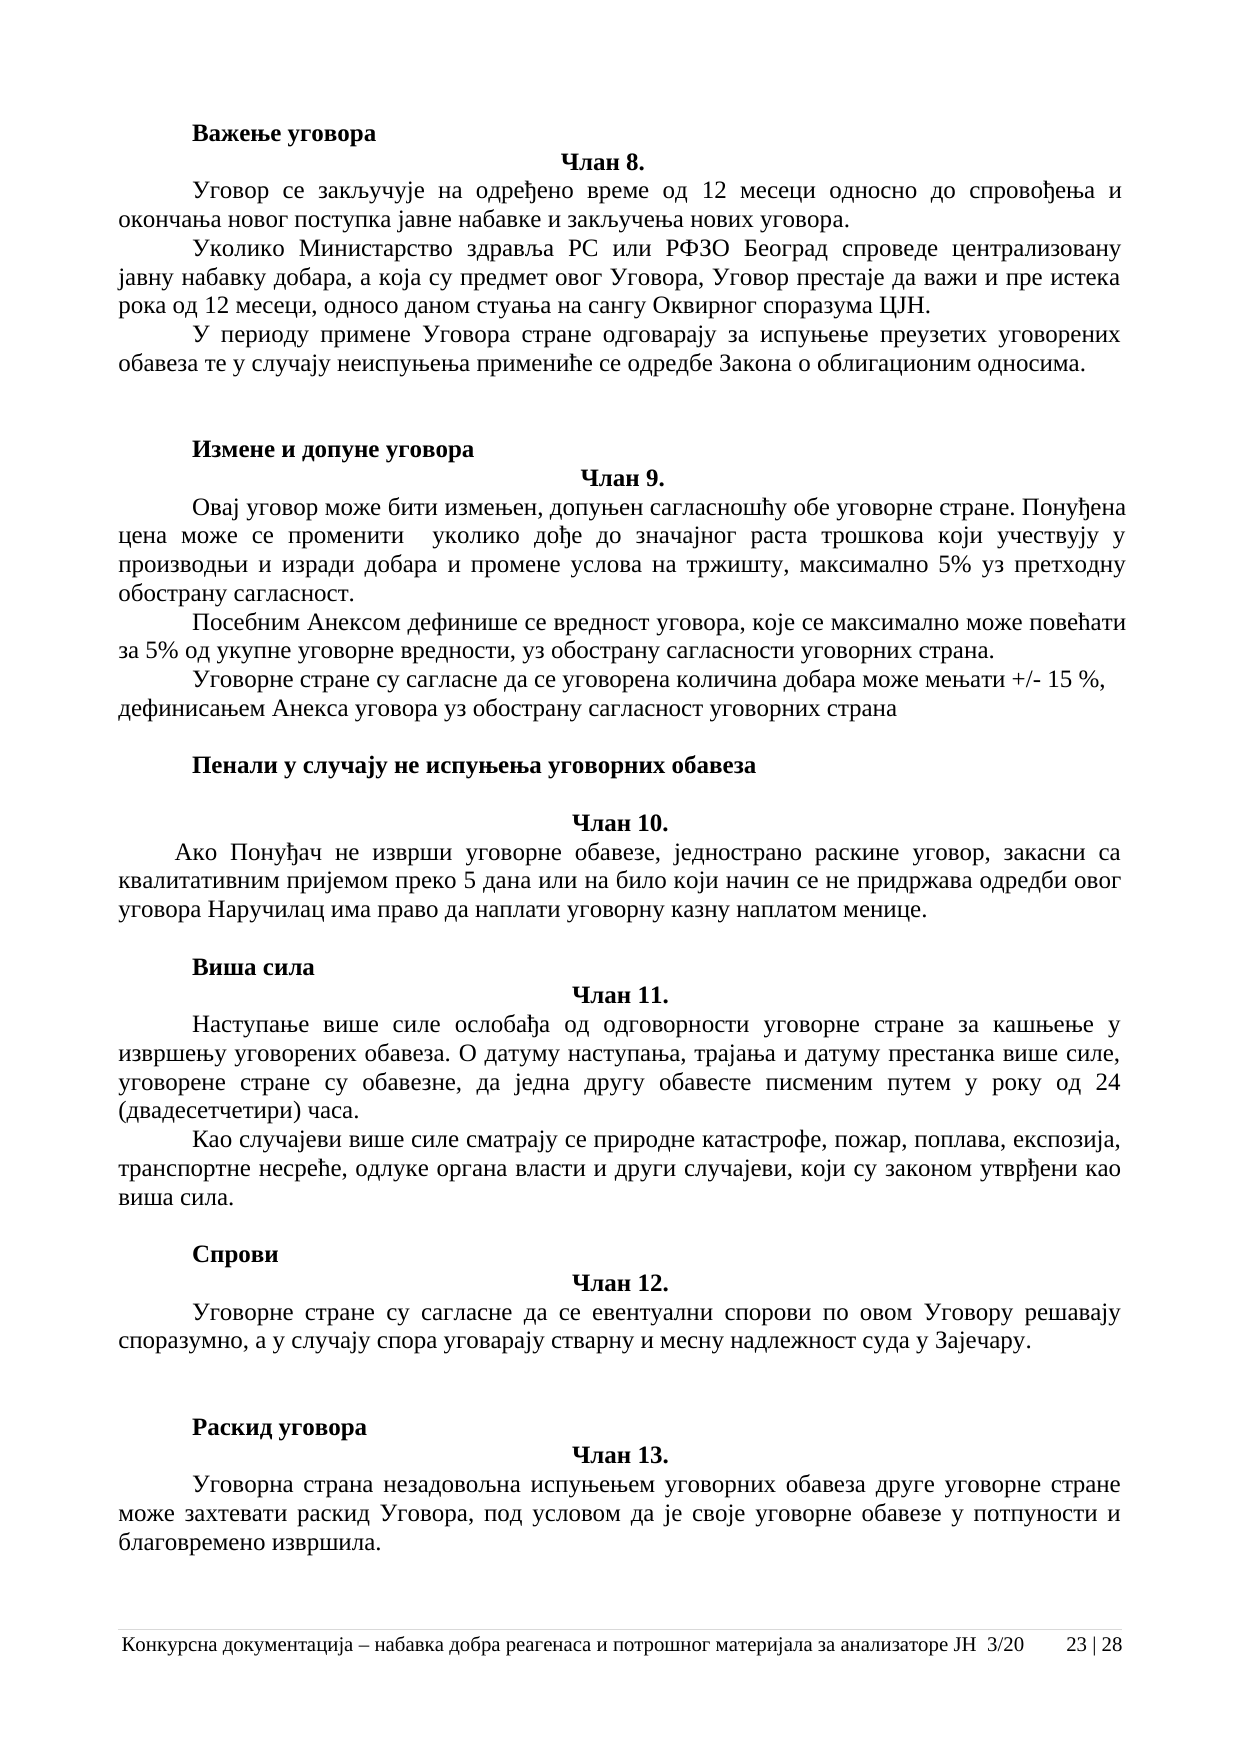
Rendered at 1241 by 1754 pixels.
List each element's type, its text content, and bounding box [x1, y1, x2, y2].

text Уколико Министарство здравља РС или РФЗО Београд спроведе централизовану јавну набавку добара, а која су предмет овог Уговора, Уговор престаје да важи и пре истека рока од 12 месеци, односо даном стуања на сангу Оквирног споразума ЦЈН. [118, 233, 1122, 319]
text Важење уговора [118, 118, 1122, 147]
text Виша сила [118, 952, 1122, 981]
text Уговор се закључује на одређено време од 12 месеци односно до спровођења и окончања новог поступка јавне набавке и закључења нових уговорa. [118, 176, 1122, 233]
text Пенали у случају не испуњења уговорних обавеза [62, 751, 1197, 779]
text Члан 9. [118, 463, 1127, 492]
text Члан 12. [118, 1268, 1122, 1297]
text Раскид уговора [118, 1412, 1122, 1441]
text Спрови [118, 1239, 1122, 1268]
text Ако Понуђач не изврши уговорне обавезе, једнострано раскине уговор, закасни са квалитативним пријемом преко 5 дана или на било који начин се не придржава одредби овог уговора Наручилац има право да наплати уговорну казну наплатом менице. [118, 837, 1122, 923]
text Уговорне стране су сагласне да се евентуални спорови по овом Уговору решавају споразумно, а у случају спора уговарају стварну и месну надлежност суда у Зајечару. [118, 1297, 1122, 1354]
text Члан 10. [118, 808, 1122, 837]
text дефинисањем Анекса уговора уз обострану сагласност уговорних страна [118, 693, 1133, 722]
text Посебним Анексом дефинише се вредност уговора, које се максимално може повећати за 5% од укупне уговорне вредности, уз обострану сагласности уговорних страна. [118, 607, 1127, 664]
text Измене и допуне уговора [118, 434, 1197, 463]
text Као случајеви више силе сматрају се природне катастрофе, пожар, поплава, експозија, транспортне несреће, одлуке органа власти и други случајеви, који су законом утврђени као виша сила. [118, 1124, 1122, 1211]
text Уговорна страна незадовољна испуњењем уговорних обавеза друге уговорне стране може захтевати раскид Уговора, под условом да је своје уговорне обавезе у потпуности и благовремено извршила. [118, 1469, 1122, 1556]
text Уговорне стране су сагласне да се уговорена количина добара може мењати +/- 15 %, [118, 664, 1197, 693]
text У периоду примене Уговора стране одговарају за испуњење преузетих уговорених обавеза те у случају неиспуњења примениће се одредбе Закона о облигационим односима. [118, 319, 1122, 377]
text Наступање више силе ослобађа од одговорности уговорне стране за кашњење у извршењу уговорених обавеза. О датуму наступања, трајања и датуму престанка више силе, уговорене стране су обавезне, да једна другу обавесте писменим путем у року од 24 (двадесетчетири) часа. [118, 1009, 1122, 1124]
text Члан 13. [118, 1441, 1122, 1469]
text Члан 8. [118, 147, 1122, 176]
text Члан 11. [118, 981, 1122, 1009]
text Овај уговор може бити измењен, допуњен сагласношћу обе уговорне стране. Понуђена цена може се променити уколико дође до значајног раста трошкова који учествују у производњи и изради добара и промене услова на тржишту, максимално 5% уз претходну обострану сагласност. [118, 492, 1127, 607]
